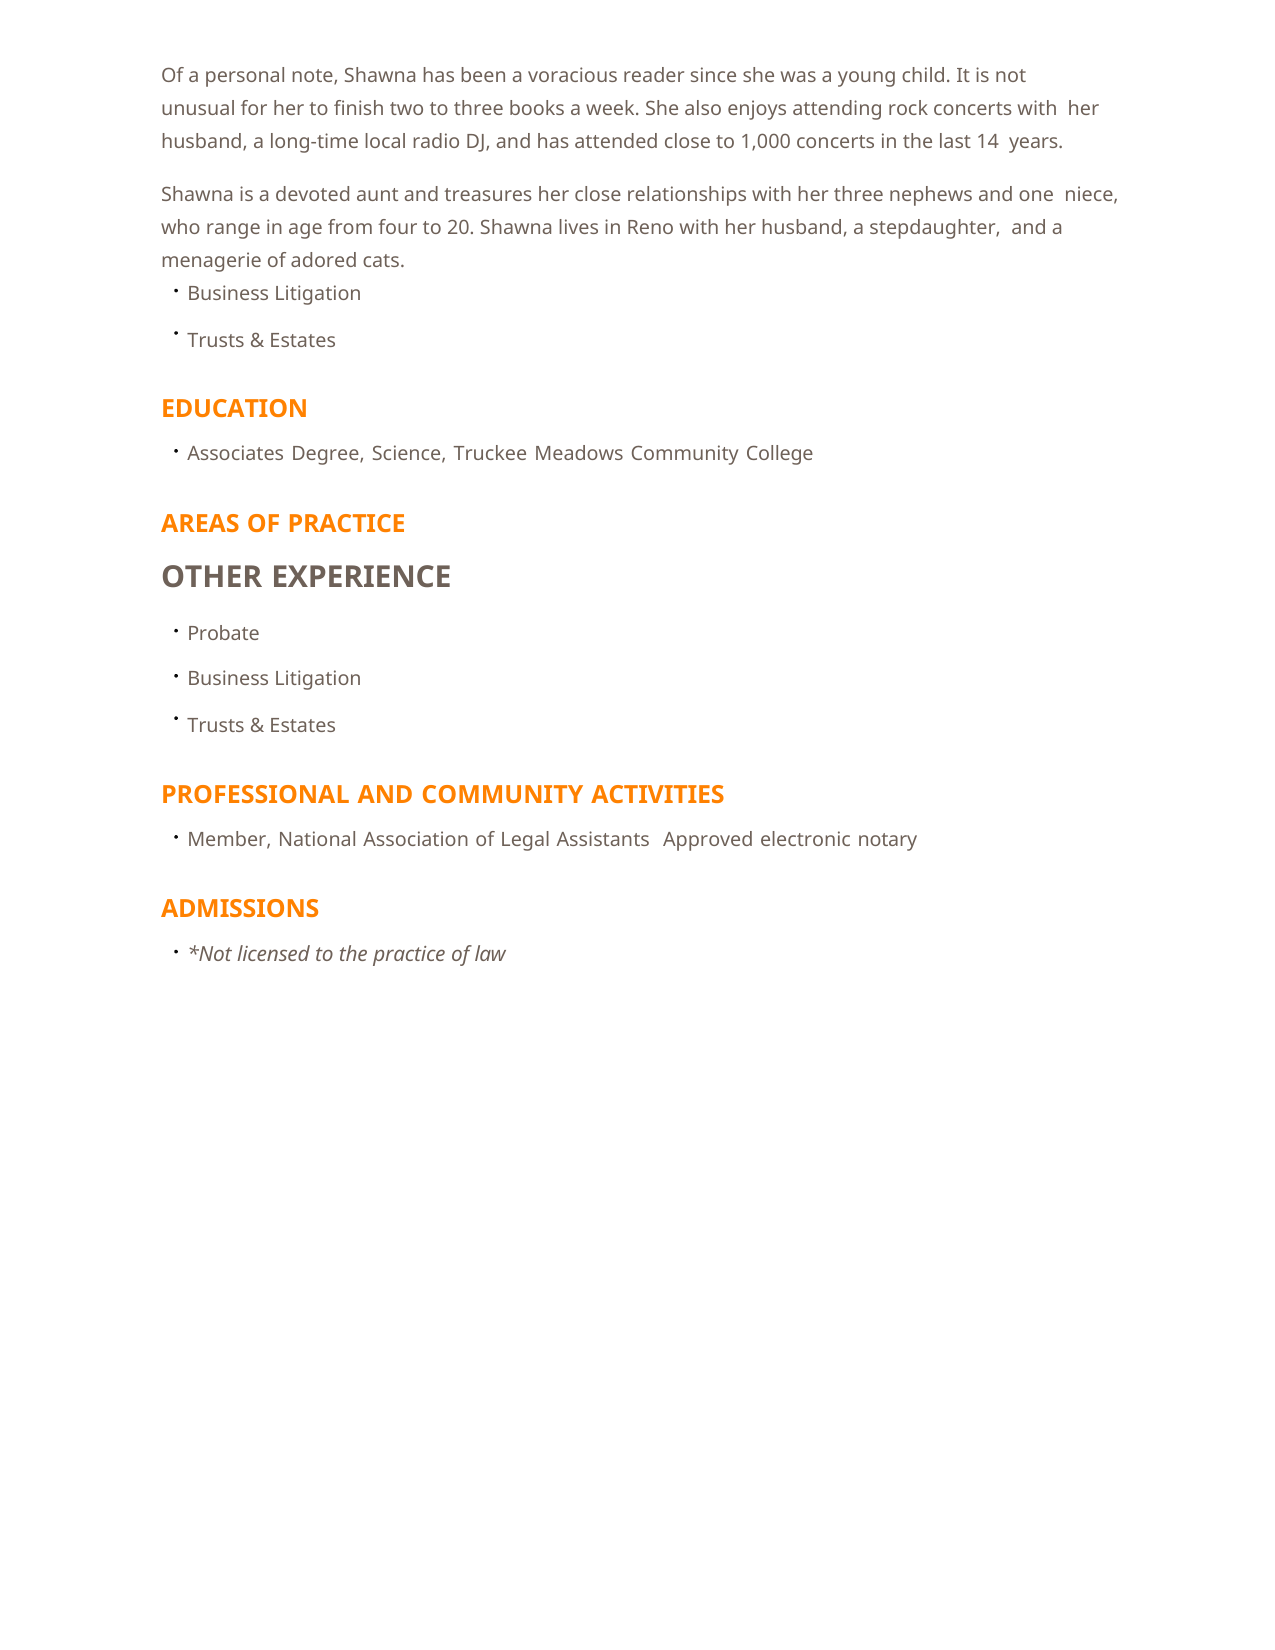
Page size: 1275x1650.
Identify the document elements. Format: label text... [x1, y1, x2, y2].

subtitle PROFESSIONAL AND COMMUNITY ACTIVITIES [161, 776, 1125, 810]
text Of a personal note, Shawna has been a voracious reader since she was a young child. It is not unusual for her to finish two to three books a week. She also enjoys attending rock concerts with her husband, a long-time local radio DJ, and has attended close to 1,000 concerts in the last 14 years. [161, 61, 1105, 154]
subtitle EDUCATION [161, 390, 1125, 424]
subtitle AREAS OF PRACTICE [161, 506, 1125, 540]
text Probate [187, 619, 1125, 646]
text Shawna is a devoted aunt and treasures her close relationships with her three nephews and one niece, who range in age from four to 20. Shawna lives in Reno with her husband, a stepdaughter, and a menagerie of adored cats. [161, 180, 1125, 273]
text Business Litigation Trusts & Estates [187, 664, 401, 738]
subtitle ADMISSIONS [161, 891, 1125, 925]
text Business Litigation Trusts & Estates [187, 279, 401, 354]
text *Not licensed to the practice of law [187, 939, 1125, 968]
text Member, National Association of Legal Assistants Approved electronic notary [187, 826, 1125, 852]
text Associates Degree, Science, Truckee Meadows Community College [187, 439, 1125, 466]
text OTHER EXPERIENCE [161, 556, 1125, 597]
